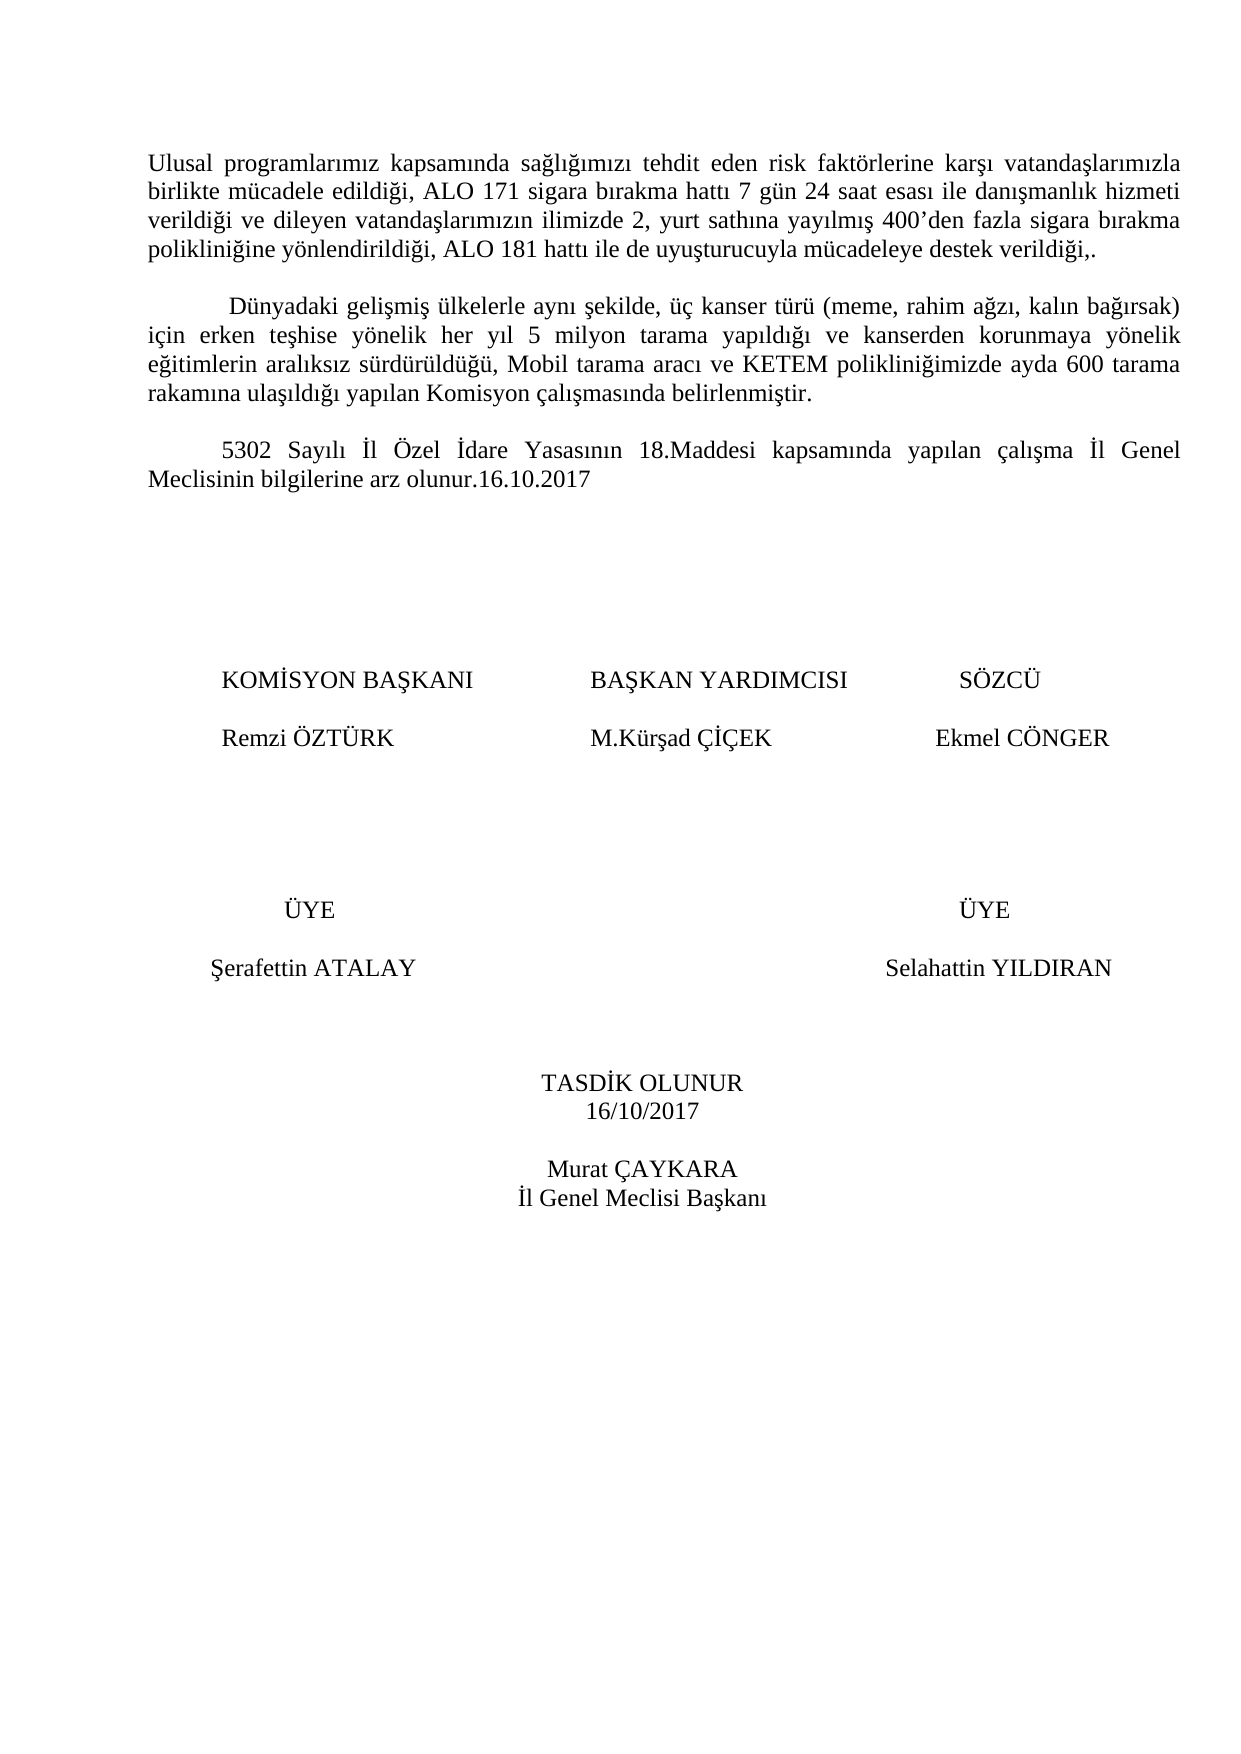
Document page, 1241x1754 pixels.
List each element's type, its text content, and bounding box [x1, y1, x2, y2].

text 5302 Sayılı İl Özel İdare Yasasının 18.Maddesi kapsamında yapılan çalışma İl Genel Meclisinin bilgilerine arz olunur.16.10.2017 [148, 435, 1181, 493]
text Dünyadaki gelişmiş ülkelerle aynı şekilde, üç kanser türü (meme, rahim ağzı, kalın bağırsak) için erken teşhise yönelik her yıl 5 milyon tarama yapıldığı ve kanserden korunmaya yönelik eğitimlerin aralıksız sürdürüldüğü, Mobil tarama aracı ve KETEM polikliniğimizde ayda 600 tarama rakamına ulaşıldığı yapılan Komisyon çalışmasında belirlenmiştir. [148, 291, 1181, 406]
text İl Genel Meclisi Başkanı [148, 1183, 1137, 1211]
text TASDİK OLUNUR [148, 1068, 1137, 1096]
text 16/10/2017 [148, 1096, 1137, 1125]
text KOMİSYON BAŞKANI BAŞKAN YARDIMCISI SÖZCÜ [148, 665, 1137, 694]
text Şerafettin ATALAY Selahattin YILDIRAN [148, 953, 1137, 981]
text ÜYE ÜYE [148, 895, 1137, 924]
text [148, 148, 1181, 263]
text Remzi ÖZTÜRK M.Kürşad ÇİÇEK Ekmel CÖNGER [148, 723, 1137, 751]
text Murat ÇAYKARA [148, 1154, 1137, 1183]
